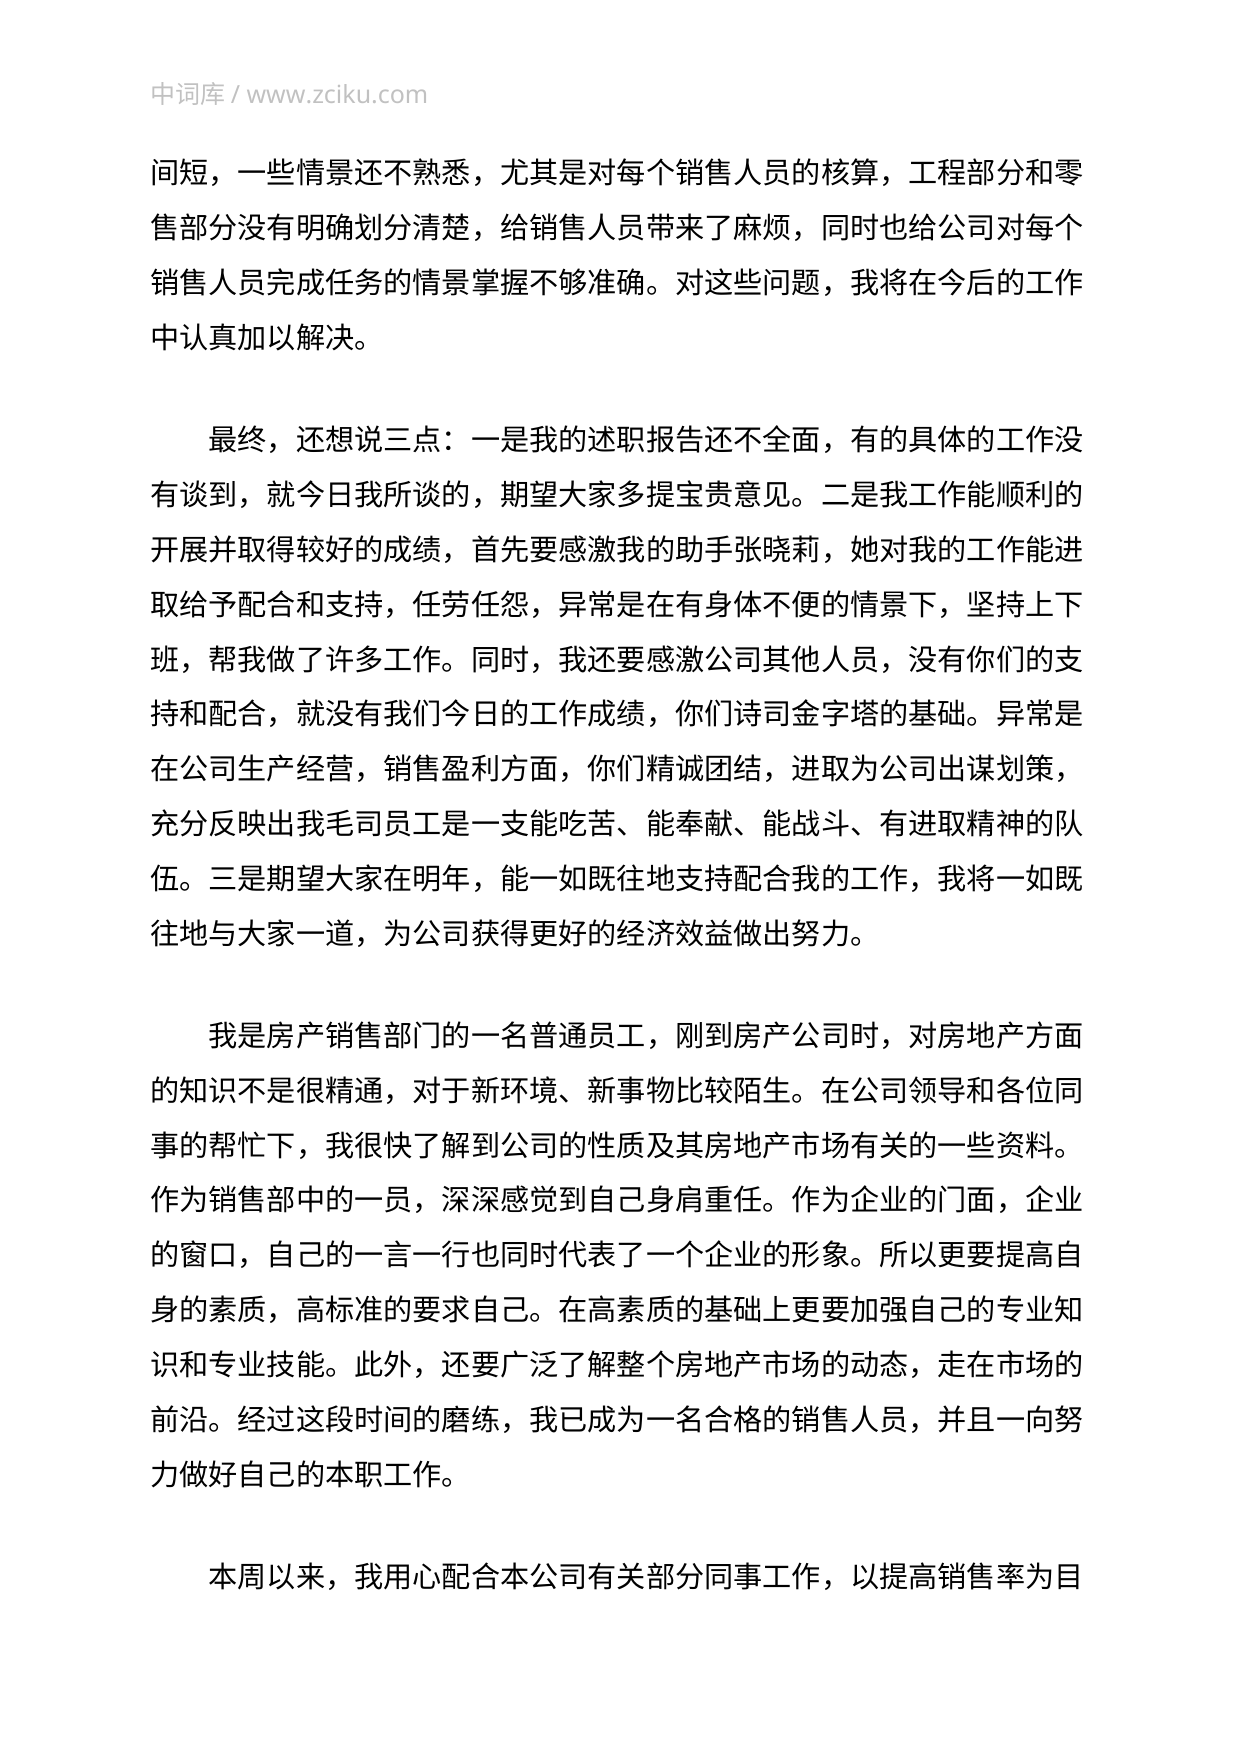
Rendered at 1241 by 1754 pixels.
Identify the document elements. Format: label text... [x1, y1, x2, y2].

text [150, 150, 1090, 357]
text 最终，还想说三点：一是我的述职报告还不全面，有的具体的工作没有谈到，就今日我所谈的，期望大家多提宝贵意见。二是我工作能顺利的开展并取得较好的成绩，首先要感激我的助手张晓莉，她对我的工作能进取给予配合和支持，任劳任怨，异常是在有身体不便的情景下，坚持上下班，帮我做了许多工作。同时，我还要感激公司其他人员，没有你们的支持和配合，就没有我们今日的工作成绩，你们诗司金字塔的基础。异常是在公司生产经营，销售盈利方面，你们精诚团结，进取为公司出谋划策，充分反映出我毛司员工是一支能吃苦、能奉献、能战斗、有进取精神的队伍。三是期望大家在明年，能一如既往地支持配合我的工作，我将一如既往地与大家一道，为公司获得更好的经济效益做出努力。 [150, 416, 1090, 953]
text 我是房产销售部门的一名普通员工，刚到房产公司时，对房地产方面的知识不是很精通，对于新环境、新事物比较陌生。在公司领导和各位同事的帮忙下，我很快了解到公司的性质及其房地产市场有关的一些资料。作为销售部中的一员，深深感觉到自己身肩重任。作为企业的门面，企业的窗口，自己的一言一行也同时代表了一个企业的形象。所以更要提高自身的素质，高标准的要求自己。在高素质的基础上更要加强自己的专业知识和专业技能。此外，还要广泛了解整个房地产市场的动态，走在市场的前沿。经过这段时间的磨练，我已成为一名合格的销售人员，并且一向努力做好自己的本职工作。 [150, 1012, 1090, 1494]
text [150, 1553, 1090, 1596]
